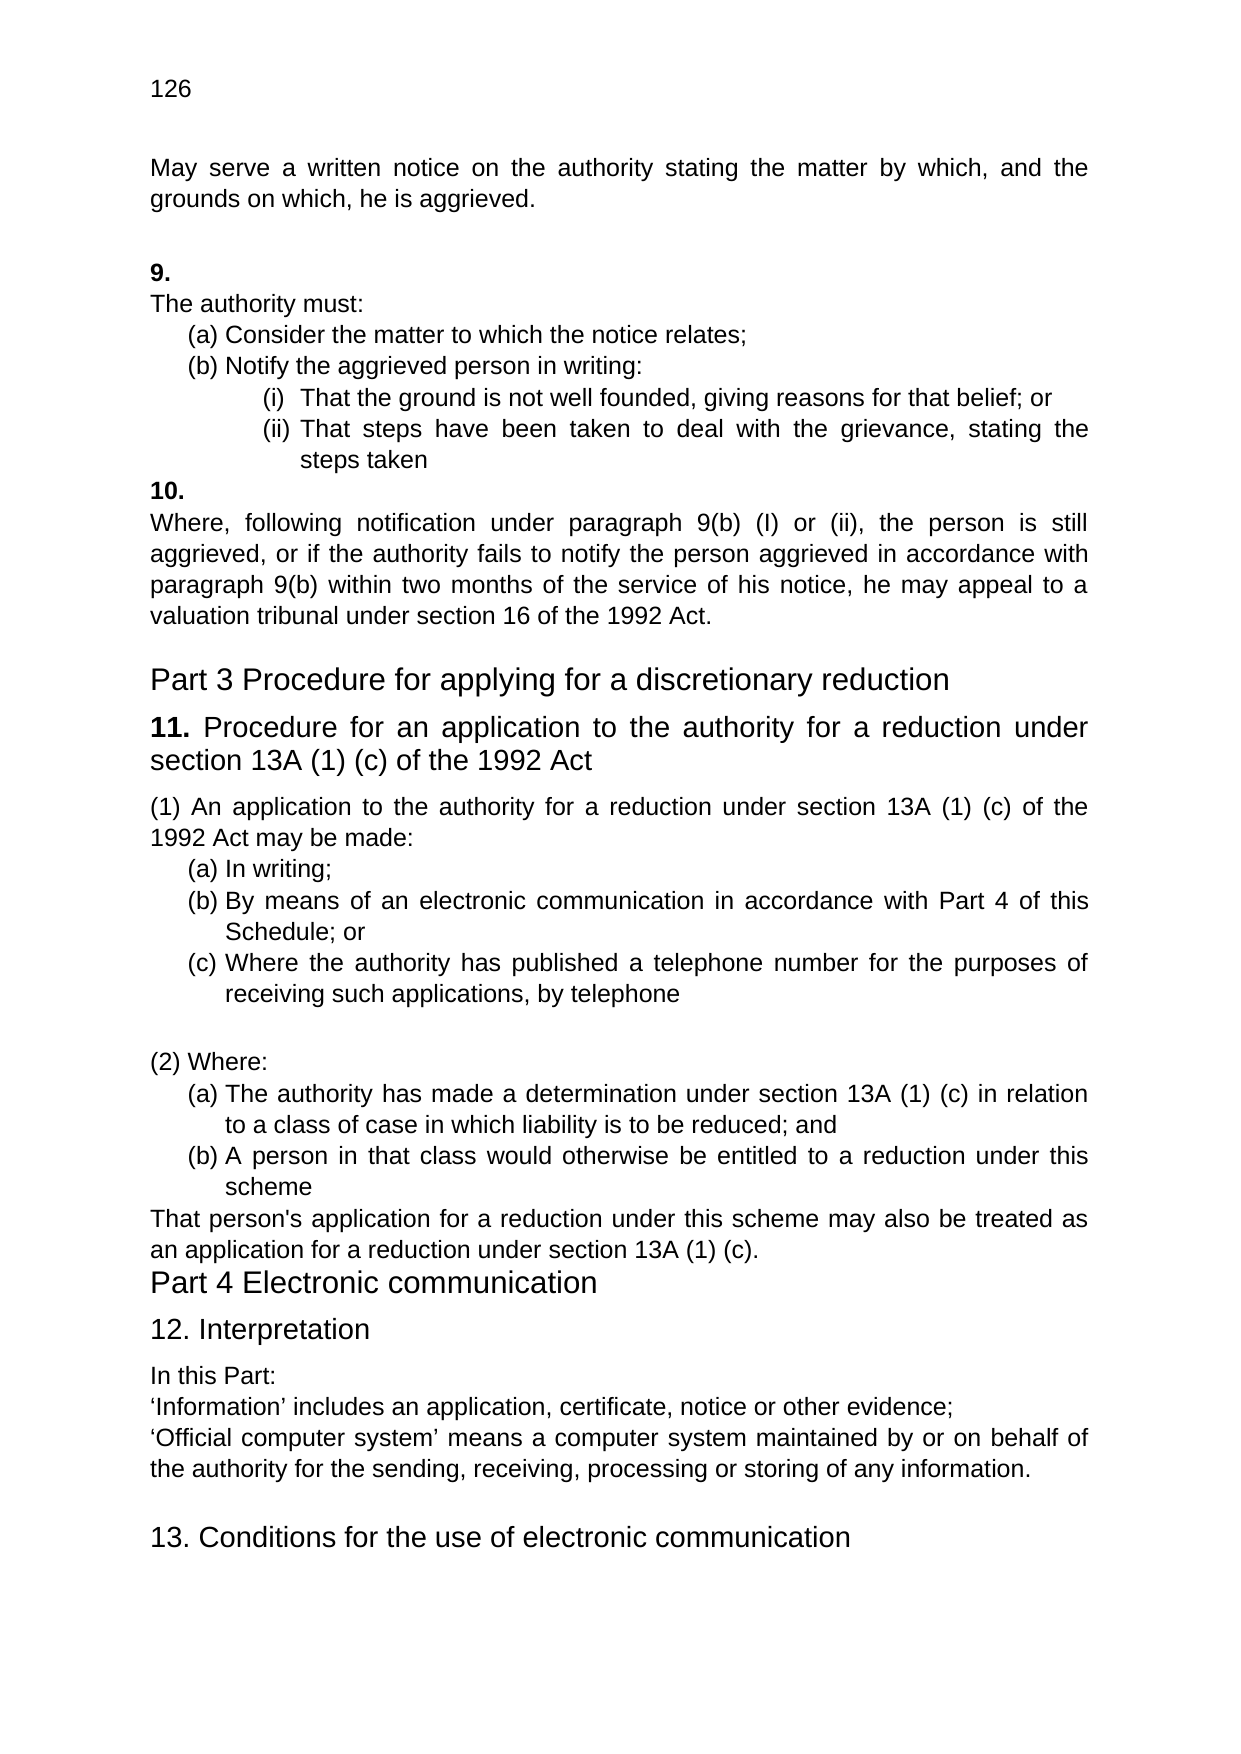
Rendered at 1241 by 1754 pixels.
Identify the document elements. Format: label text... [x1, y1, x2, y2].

list In writing; [187, 852, 1090, 883]
text That person's application for a reduction under this scheme may also be treated as an application for a reduction under section 13A (1) (c). [150, 1201, 1090, 1264]
text ‘Information’ includes an application, certificate, notice or other evidence; [150, 1389, 1090, 1421]
list That steps have been taken to deal with the grievance, stating the steps taken [262, 411, 1090, 474]
text 9. [150, 258, 1048, 286]
text (1) An application to the authority for a reduction under section 13A (1) (c) of the 1992 Act may be made: [150, 789, 1090, 852]
list Where the authority has published a telephone number for the purposes of receiving such applications, by telephone [187, 946, 1090, 1008]
text In this Part: [150, 1358, 1090, 1389]
list By means of an electronic communication in accordance with Part 4 of this Schedule; or [187, 883, 1090, 946]
text The authority must: [150, 286, 1090, 318]
text Where, following notification under paragraph 9(b) (I) or (ii), the person is still aggrieved, or if the authority fails to notify the person aggrieved in accordance with paragraph 9(b) within two months of the service of his notice, he may appeal to a valuation tribunal under section 16 of the 1992 Act. [150, 505, 1090, 630]
text May serve a written notice on the authority stating the matter by which, and the grounds on which, he is aggrieved. [150, 150, 1090, 212]
subtitle Part 3 Procedure for applying for a discretionary reduction [150, 661, 1090, 697]
list That the ground is not well founded, giving reasons for that belief; or [262, 380, 1090, 411]
subtitle 13. Conditions for the use of electronic communication [150, 1520, 1090, 1553]
list Consider the matter to which the notice relates; [187, 318, 1090, 349]
text ‘Official computer system’ means a computer system maintained by or on behalf of the authority for the sending, receiving, processing or storing of any information. [150, 1421, 1090, 1483]
subtitle Part 4 Electronic communication [150, 1264, 1090, 1299]
list The authority has made a determination under section 13A (1) (c) in relation to a class of case in which liability is to be reduced; and [187, 1076, 1090, 1139]
text (2) Where: [150, 1045, 1090, 1076]
list A person in that class would otherwise be entitled to a reduction under this scheme [187, 1139, 1090, 1201]
subtitle 12. Interpretation [150, 1312, 1090, 1346]
subtitle 11. Procedure for an application to the authority for a reduction under section 13A (1) (c) of the 1992 Act [150, 710, 1090, 777]
list Notify the aggrieved person in writing: [187, 349, 1090, 380]
text 10. [150, 474, 1090, 505]
